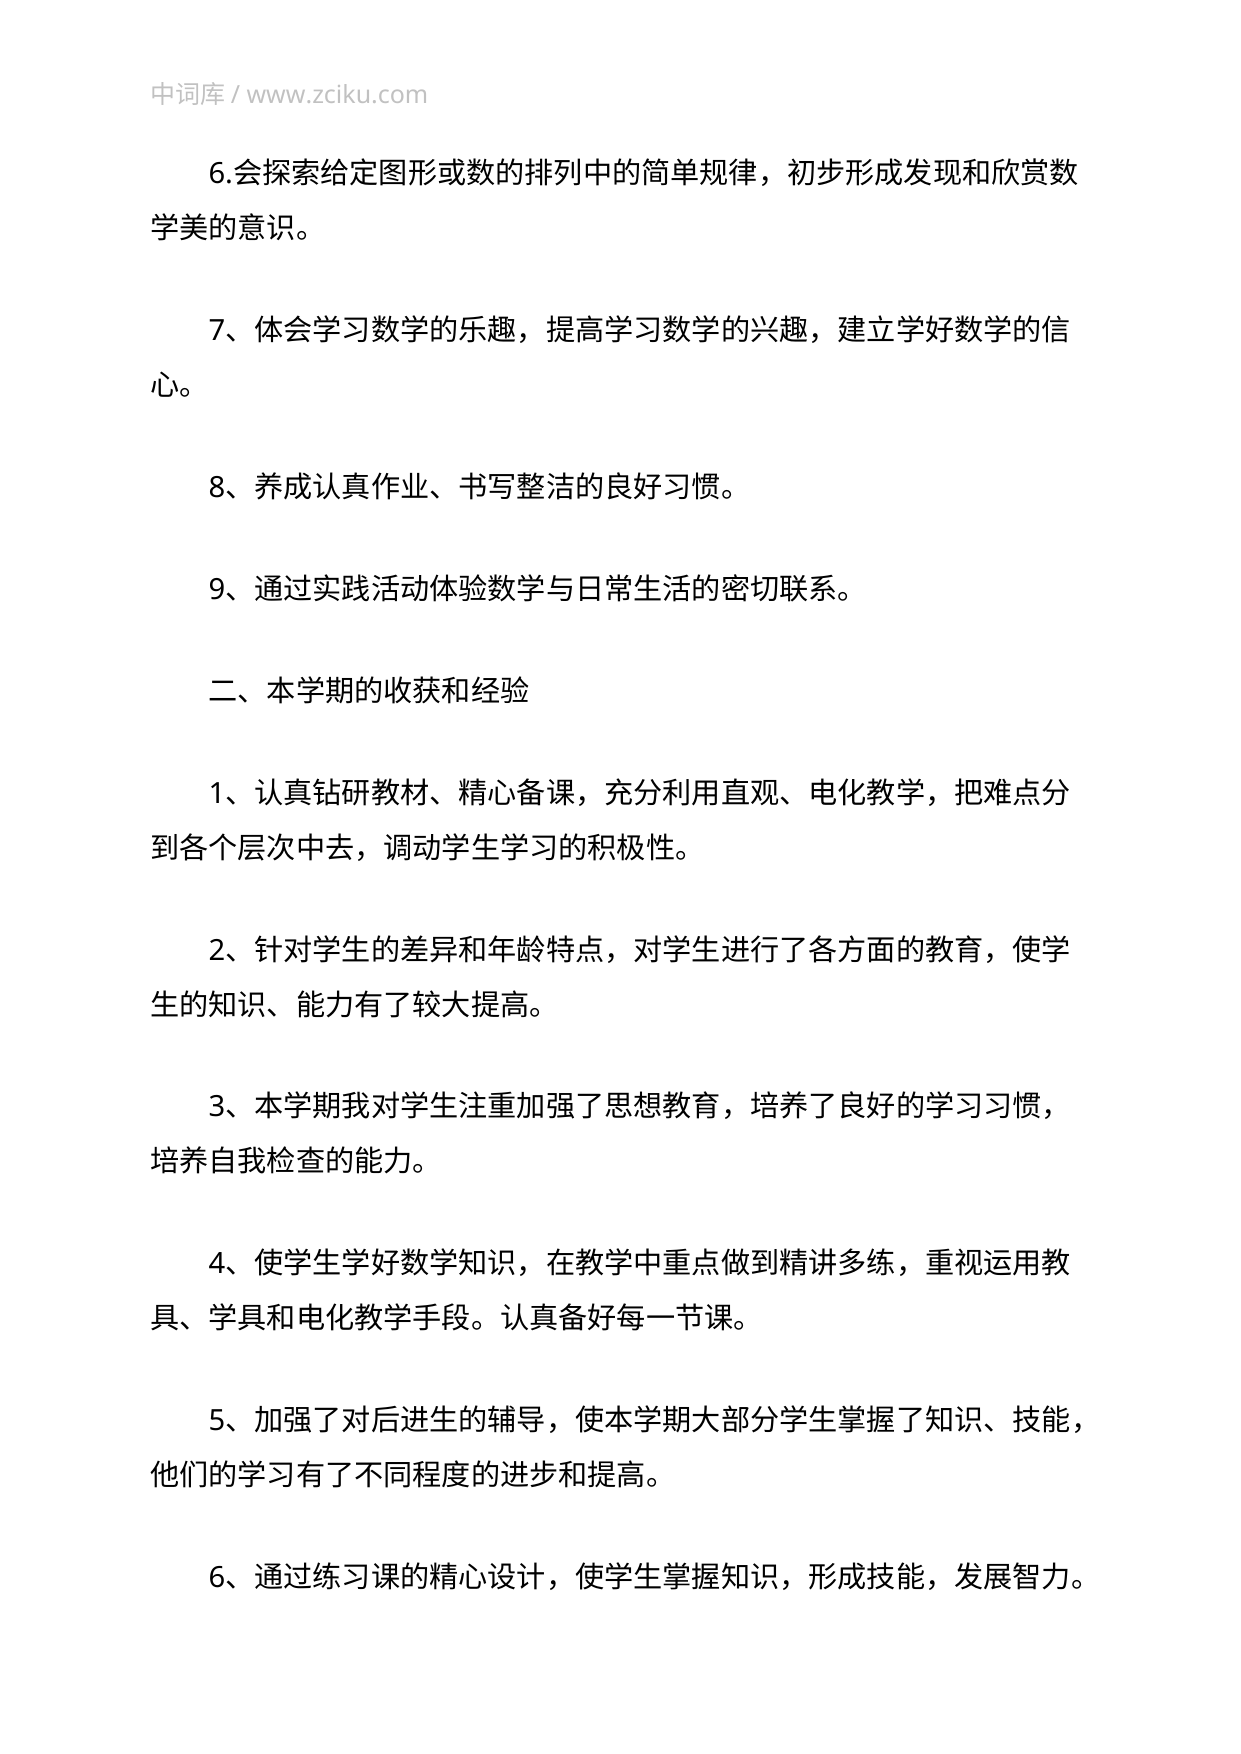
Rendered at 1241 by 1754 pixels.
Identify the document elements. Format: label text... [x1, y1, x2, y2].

text 2、针对学生的差异和年龄特点，对学生进行了各方面的教育，使学生的知识、能力有了较大提高。 [150, 926, 1090, 1023]
text 4、使学生学好数学知识，在教学中重点做到精讲多练，重视运用教具、学具和电化教学手段。认真备好每一节课。 [150, 1239, 1090, 1337]
text 5、加强了对后进生的辅导，使本学期大部分学生掌握了知识、技能，他们的学习有了不同程度的进步和提高。 [150, 1396, 1090, 1494]
text 8、养成认真作业、书写整洁的良好习惯。 [150, 463, 1090, 506]
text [150, 1553, 1090, 1596]
text 7、体会学习数学的乐趣，提高学习数学的兴趣，建立学好数学的信心。 [150, 307, 1090, 404]
text 3、本学期我对学生注重加强了思想教育，培养了良好的学习习惯，培养自我检查的能力。 [150, 1083, 1090, 1180]
text 6.会探索给定图形或数的排列中的简单规律，初步形成发现和欣赏数学美的意识。 [150, 150, 1090, 247]
text 9、通过实践活动体验数学与日常生活的密切联系。 [150, 566, 1090, 608]
text 1、认真钻研教材、精心备课，充分利用直观、电化教学，把难点分到各个层次中去，调动学生学习的积极性。 [150, 769, 1090, 867]
text 二、本学期的收获和经验 [150, 667, 1090, 710]
